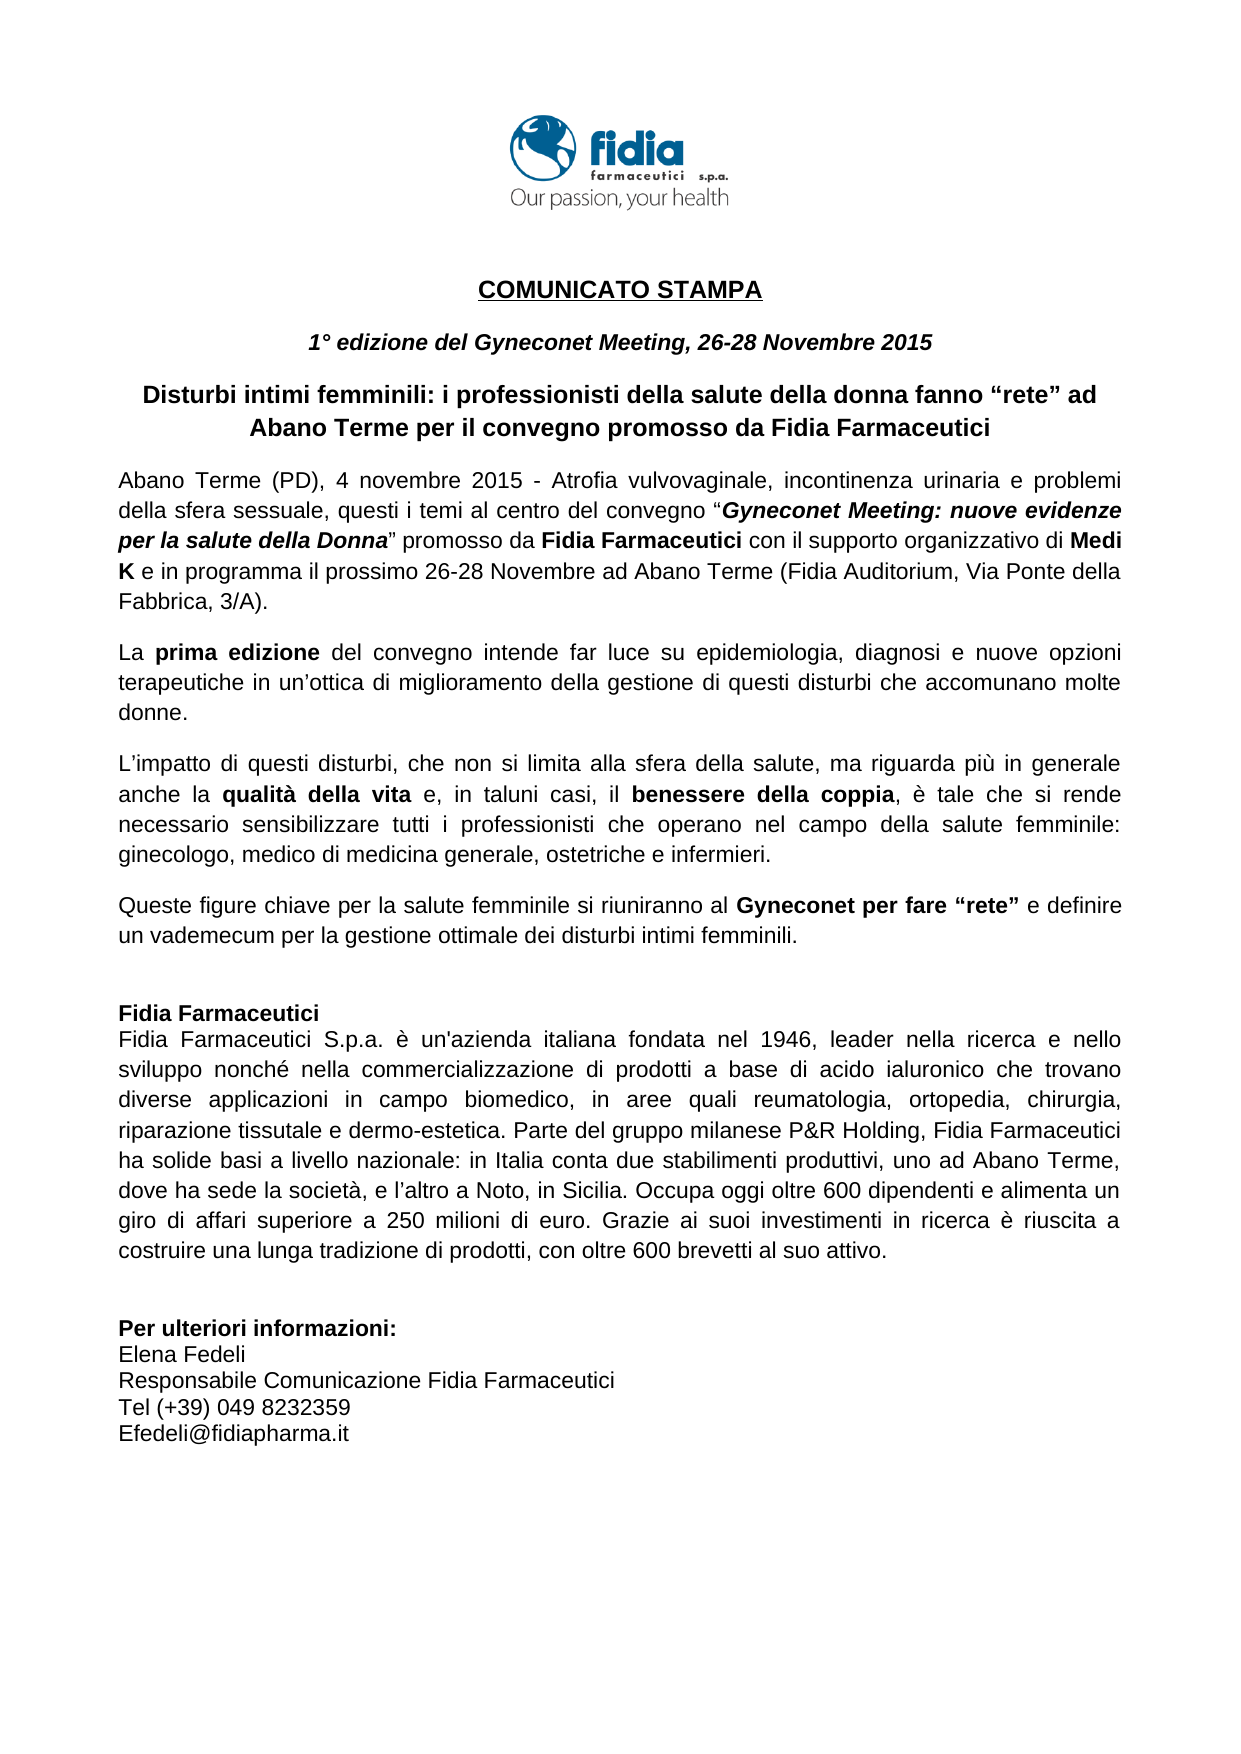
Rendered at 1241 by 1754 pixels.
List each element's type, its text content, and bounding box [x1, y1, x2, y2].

text Fidia Farmaceutici S.p.a. è un'azienda italiana fondata nel 1946, leader nella ricerca e nello sviluppo nonché nella commercializzazione di prodotti a base di acido ialuronico che trovano diverse applicazioni in campo biomedico, in aree quali reumatologia, ortopedia, chirurgia, riparazione tissutale e dermo-estetica. Parte del gruppo milanese P&R Holding, Fidia Farmaceutici ha solide basi a livello nazionale: in Italia conta due stabilimenti produttivi, uno ad Abano Terme, dove ha sede la società, e l’altro a Noto, in Sicilia. Occupa oggi oltre 600 dipendenti e alimenta un giro di affari superiore a 250 milioni di euro. Grazie ai suoi investimenti in ricerca è riuscita a costruire una lunga tradizione di prodotti, con oltre 600 brevetti al suo attivo. [118, 1026, 1122, 1264]
text Elena Fedeli [118, 1341, 1122, 1367]
text Efedeli@fidiapharma.it [118, 1420, 1122, 1447]
text Per ulteriori informazioni: [118, 1315, 1122, 1341]
text COMUNICATO STAMPA [118, 275, 1122, 304]
text La prima edizione del convegno intende far luce su epidemiologia, diagnosi e nuove opzioni terapeutiche in un’ottica di miglioramento della gestione di questi disturbi che accomunano molte donne. [118, 639, 1122, 726]
text Responsabile Comunicazione Fidia Farmaceutici [118, 1367, 1122, 1394]
text L’impatto di questi disturbi, che non si limita alla sfera della salute, ma riguarda più in generale anche la qualità della vita e, in taluni casi, il benessere della coppia, è tale che si rende necessario sensibilizzare tutti i professionisti che operano nel campo della salute femminile: ginecologo, medico di medicina generale, ostetriche e infermieri. [118, 750, 1122, 867]
text Abano Terme (PD), 4 novembre 2015 - Atrofia vulvovaginale, incontinenza urinaria e problemi della sfera sessuale, questi i temi al centro del convegno “Gyneconet Meeting: nuove evidenze per la salute della Donna” promosso da Fidia Farmaceutici con il supporto organizzativo di Medi K e in programma il prossimo 26-28 Novembre ad Abano Terme (Fidia Auditorium, Via Ponte della Fabbrica, 3/A). [118, 467, 1122, 614]
text Fidia Farmaceutici [118, 999, 1122, 1026]
text Tel (+39) 049 8232359 [118, 1394, 1122, 1420]
picture [501, 107, 738, 221]
text 1° edizione del Gyneconet Meeting, 26-28 Novembre 2015 [118, 329, 1122, 355]
text Queste figure chiave per la salute femminile si riuniranno al Gyneconet per fare “rete” e definire un vademecum per la gestione ottimale dei disturbi intimi femminili. [118, 892, 1122, 948]
text Disturbi intimi femminili: i professionisti della salute della donna fanno “rete” ad Abano Terme per il convegno promosso da Fidia Farmaceutici [118, 380, 1122, 442]
